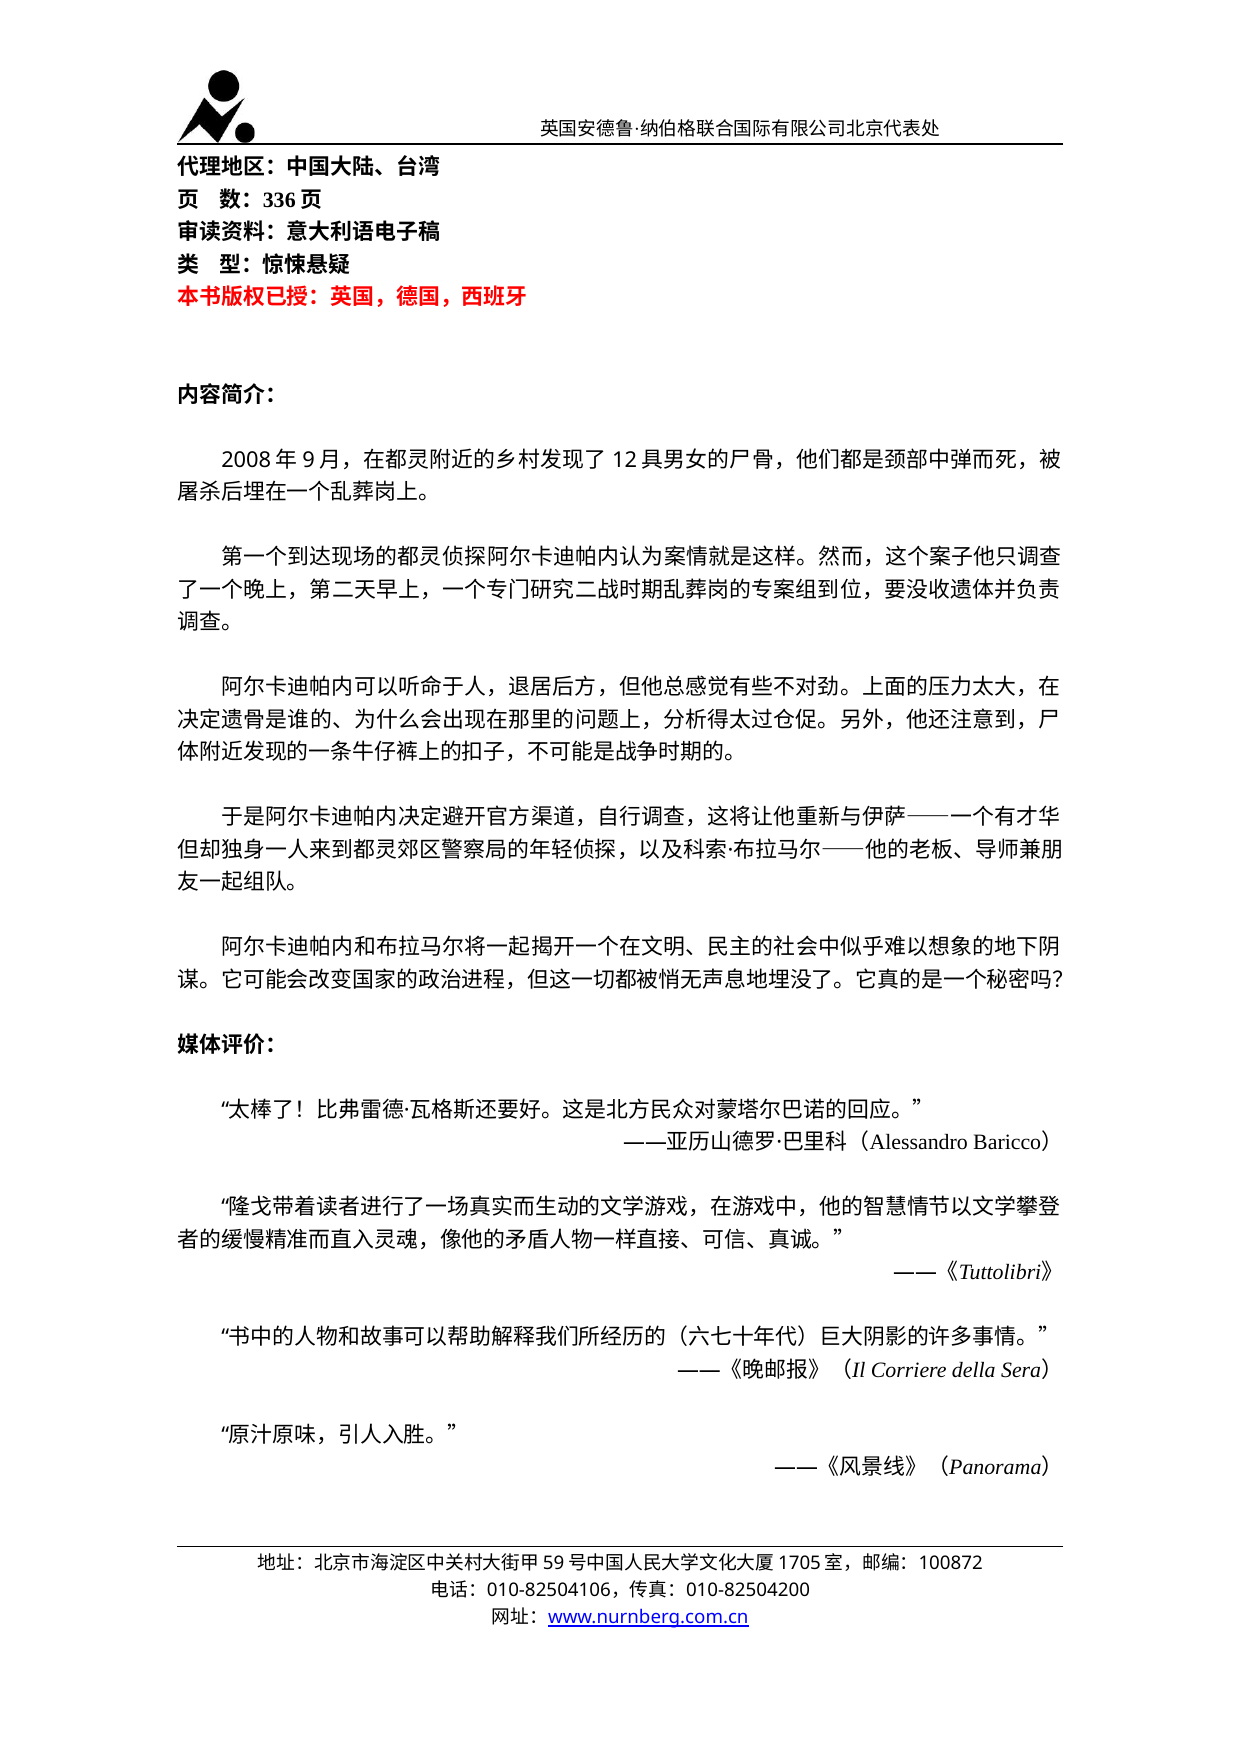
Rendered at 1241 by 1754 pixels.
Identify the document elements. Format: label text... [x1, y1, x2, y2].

text 类 型：惊悚悬疑 [177, 246, 1063, 279]
text 第一个到达现场的都灵侦探阿尔卡迪帕内认为案情就是这样。然而，这个案子他只调查了一个晚上，第二天早上，一个专门研究二战时期乱葬岗的专案组到位，要没收遗体并负责调查。 [177, 539, 1063, 636]
text 内容简介： [177, 376, 1063, 409]
text 媒体评价： [177, 1026, 1063, 1059]
text “书中的人物和故事可以帮助解释我们所经历的（六七十年代）巨大阴影的许多事情。” [177, 1319, 1063, 1351]
text 阿尔卡迪帕内可以听命于人，退居后方，但他总感觉有些不对劲。上面的压力太大，在决定遗骨是谁的、为什么会出现在那里的问题上，分析得太过仓促。另外，他还注意到，尸体附近发现的一条牛仔裤上的扣子，不可能是战争时期的。 [177, 669, 1063, 766]
text 本书版权已授：英国，德国，西班牙 [177, 279, 1063, 311]
text “隆戈带着读者进行了一场真实而生动的文学游戏，在游戏中，他的智慧情节以文学攀登者的缓慢精准而直入灵魂，像他的矛盾人物一样直接、可信、真诚。” [177, 1189, 1063, 1254]
text 于是阿尔卡迪帕内决定避开官方渠道，自行调查，这将让他重新与伊萨——一个有才华但却独身一人来到都灵郊区警察局的年轻侦探，以及科索·布拉马尔——他的老板、导师兼朋友一起组队。 [177, 799, 1063, 896]
text 代理地区：中国大陆、台湾 [177, 149, 1063, 181]
text ——《风景线》（Panorama） [177, 1449, 1063, 1481]
text “原汁原味，引人入胜。” [177, 1416, 1063, 1449]
picture [177, 70, 255, 143]
text 阿尔卡迪帕内和布拉马尔将一起揭开一个在文明、民主的社会中似乎难以想象的地下阴谋。它可能会改变国家的政治进程，但这一切都被悄无声息地埋没了。它真的是一个秘密吗？ [177, 929, 1063, 994]
text 2008年9月，在都灵附近的乡村发现了12具男女的尸骨，他们都是颈部中弹而死，被屠杀后埋在一个乱葬岗上。 [177, 441, 1063, 506]
text 审读资料：意大利语电子稿 [177, 214, 1063, 246]
text ——《晚邮报》（Il Corriere della Sera） [177, 1351, 1063, 1384]
text ——亚历山德罗·巴里科（Alessandro Baricco） [177, 1124, 1063, 1156]
text 页 数：336页 [177, 181, 1063, 214]
text “太棒了！比弗雷德·瓦格斯还要好。这是北方民众对蒙塔尔巴诺的回应。” [177, 1091, 1063, 1124]
text ——《Tuttolibri》 [177, 1254, 1063, 1286]
